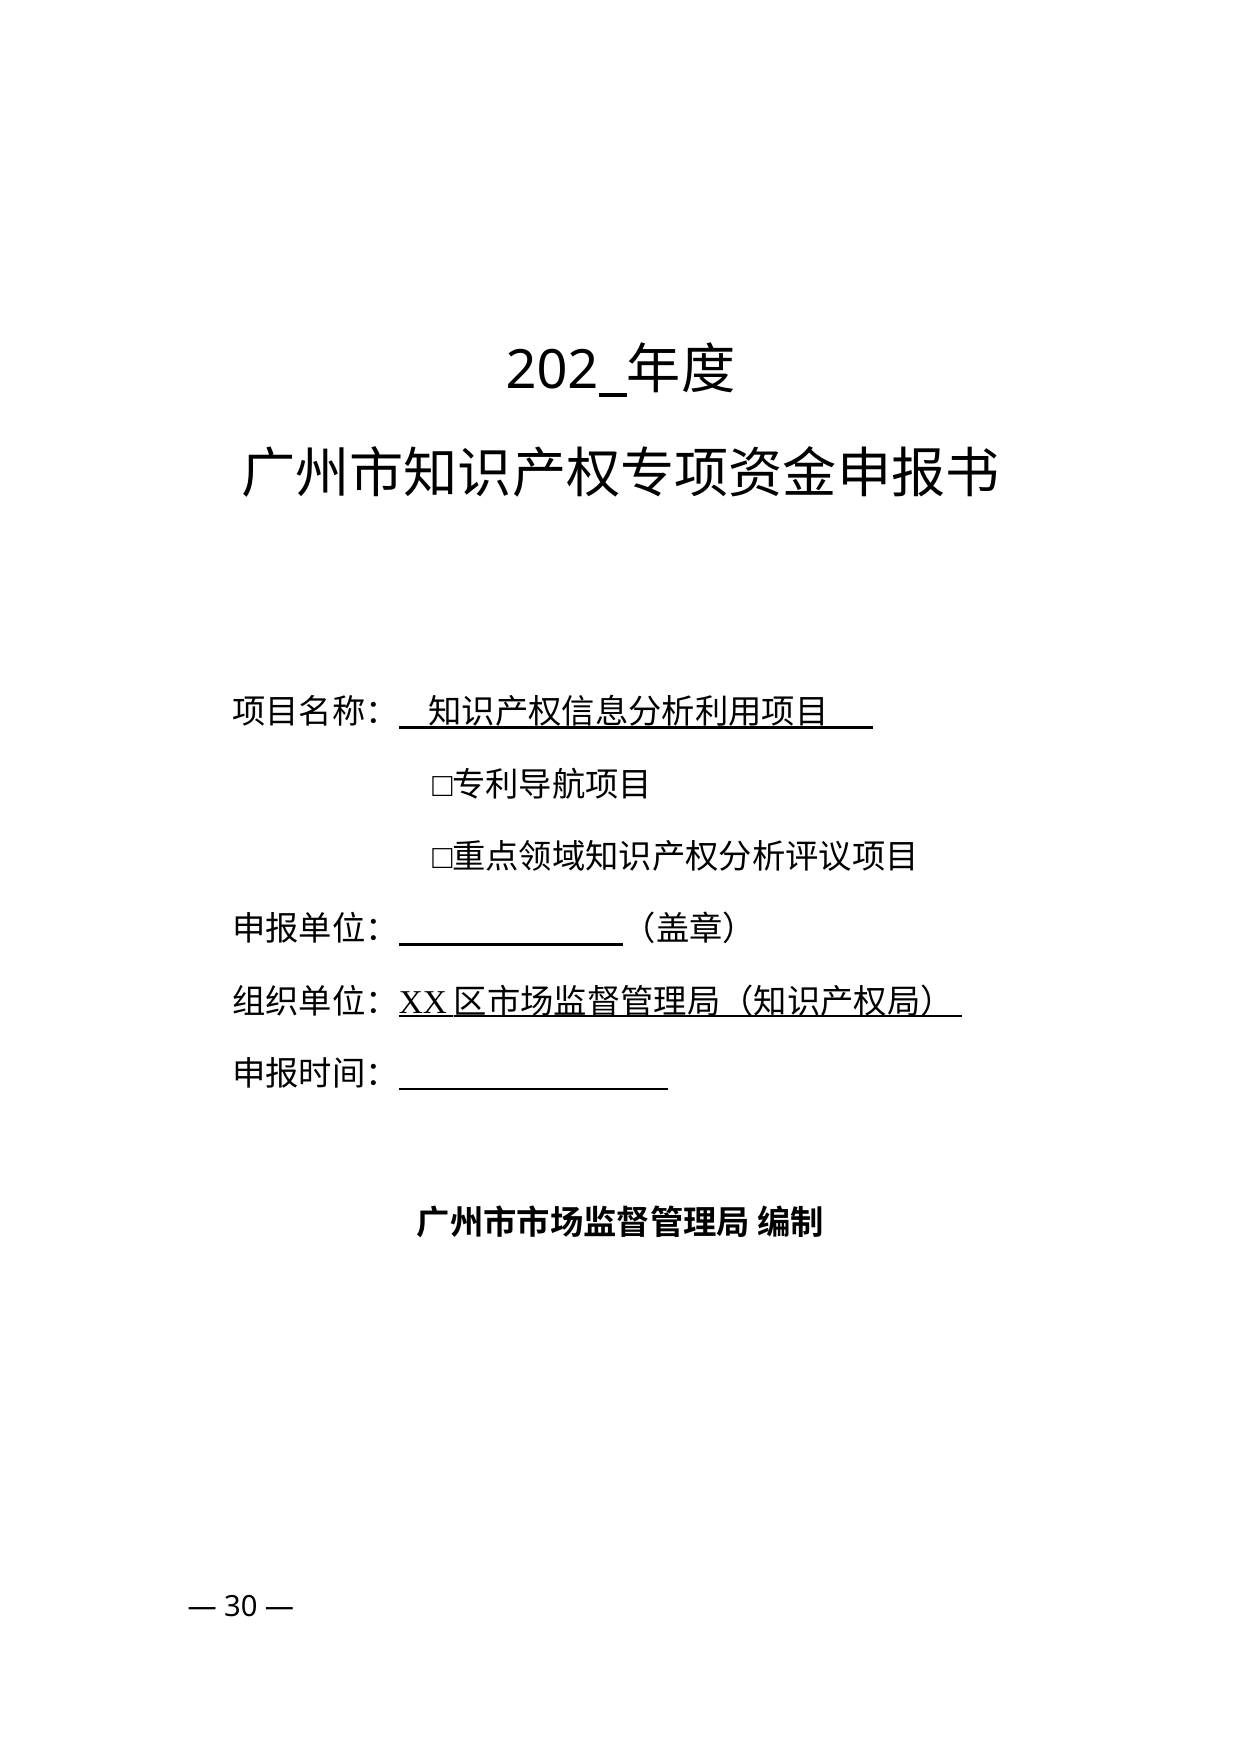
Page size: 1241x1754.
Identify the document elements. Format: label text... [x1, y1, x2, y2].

text □专利导航项目 [165, 758, 1075, 806]
text 申报时间： [165, 1047, 1075, 1095]
text □重点领域知识产权分析评议项目 [165, 830, 1075, 878]
text 广州市知识产权专项资金申报书 [165, 429, 1075, 508]
text 广州市市场监督管理局 编制 [165, 1187, 1075, 1246]
text 项目名称： 知识产权信息分析利用项目 [165, 685, 1075, 733]
text 组织单位：XX区市场监督管理局（知识产权局） [165, 974, 1075, 1023]
text 申报单位： （盖章） [165, 902, 1075, 950]
text 202 年度 [165, 326, 1075, 404]
